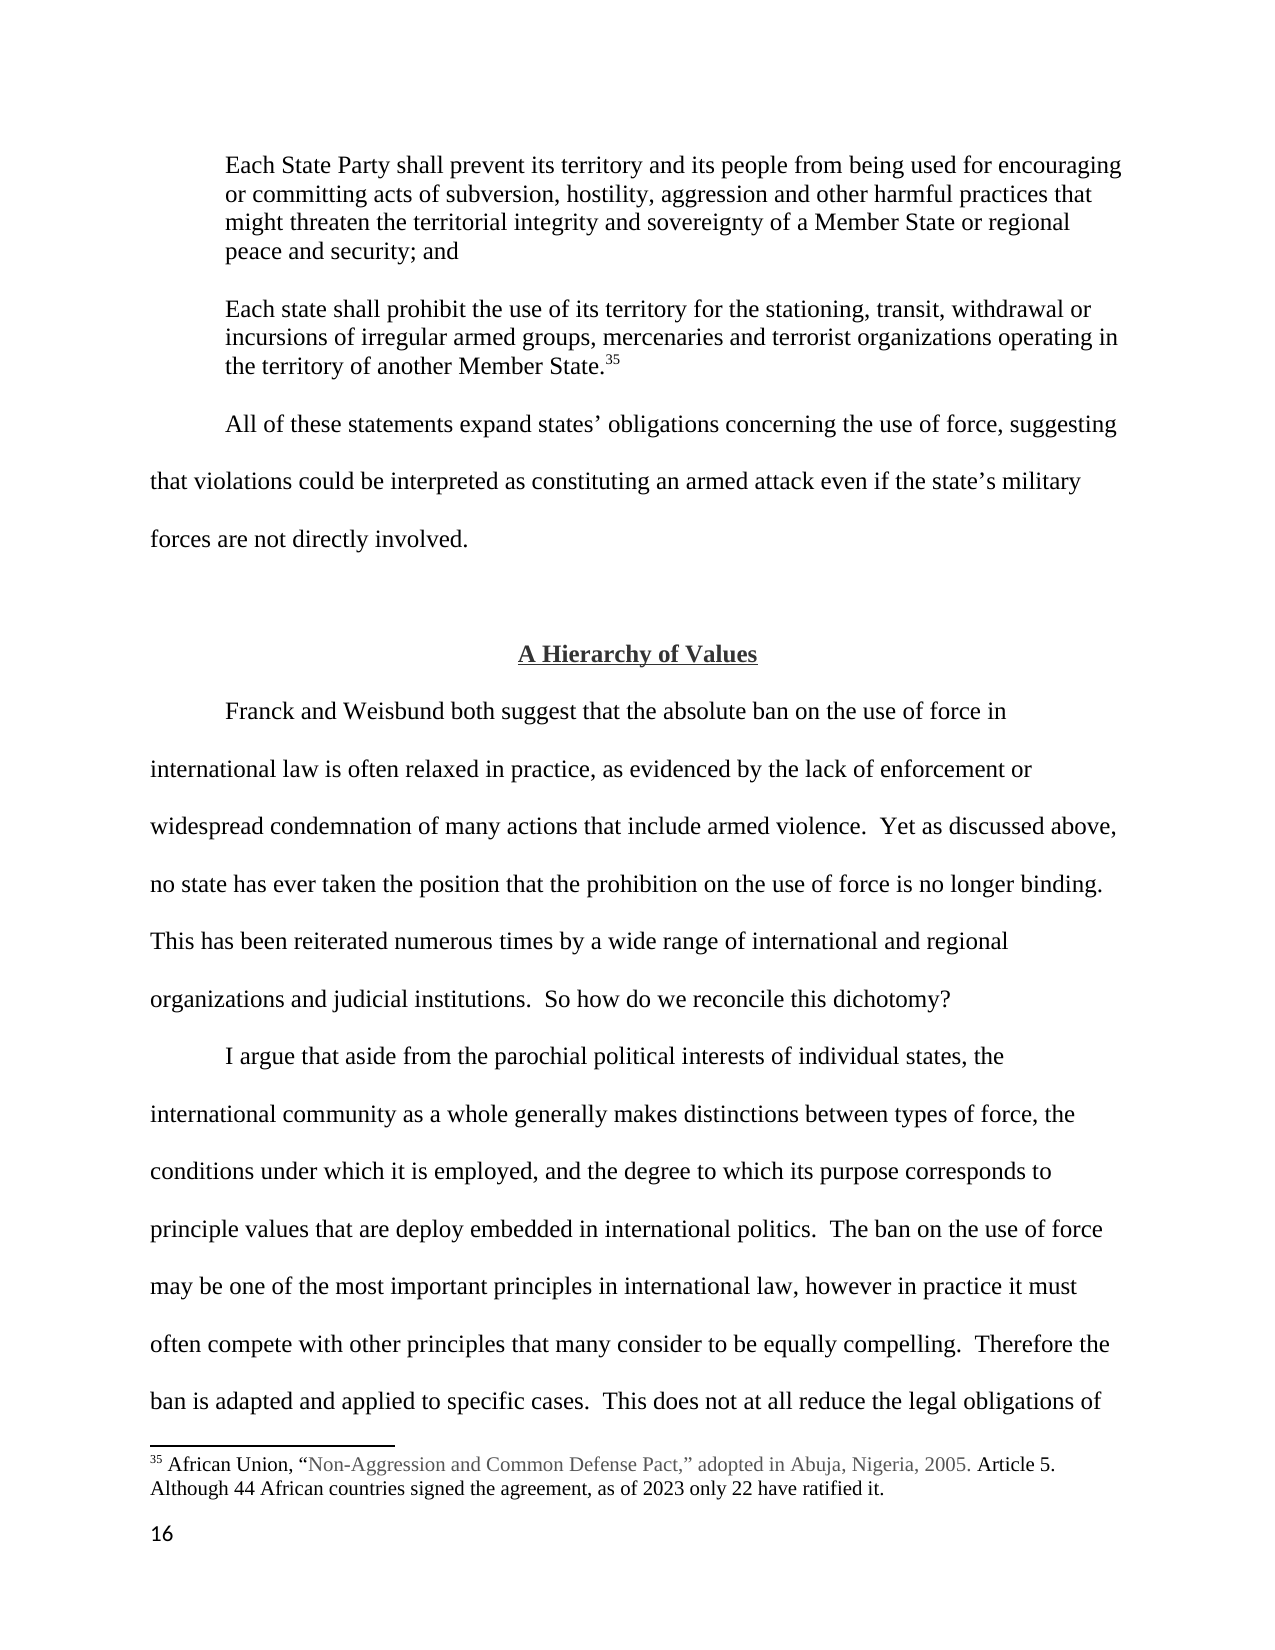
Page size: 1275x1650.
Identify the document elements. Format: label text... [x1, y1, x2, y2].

text All of these statements expand states’ obligations concerning the use of force, suggesting that violations could be interpreted as constituting an armed attack even if the state’s military forces are not directly involved. [150, 409, 1125, 552]
text Franck and Weisbund both suggest that the absolute ban on the use of force in international law is often relaxed in practice, as evidenced by the lack of enforcement or widespread condemnation of many actions that include armed violence. Yet as discussed above, no state has ever taken the position that the prohibition on the use of force is no longer binding. This has been reiterated numerous times by a wide range of international and regional organizations and judicial institutions. So how do we reconcile this dichotomy? [150, 696, 1125, 1012]
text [150, 1041, 1125, 1415]
text Each state shall prohibit the use of its territory for the stationing, transit, withdrawal or incursions of irregular armed groups, mercenaries and terrorist organizations operating in the territory of another Member State. [225, 294, 1125, 380]
text A Hierarchy of Values [150, 639, 1125, 667]
text Each State Party shall prevent its territory and its people from being used for encouraging or committing acts of subversion, hostility, aggression and other harmful practices that might threaten the territorial integrity and sovereignty of a Member State or regional peace and security; and [225, 150, 1125, 265]
